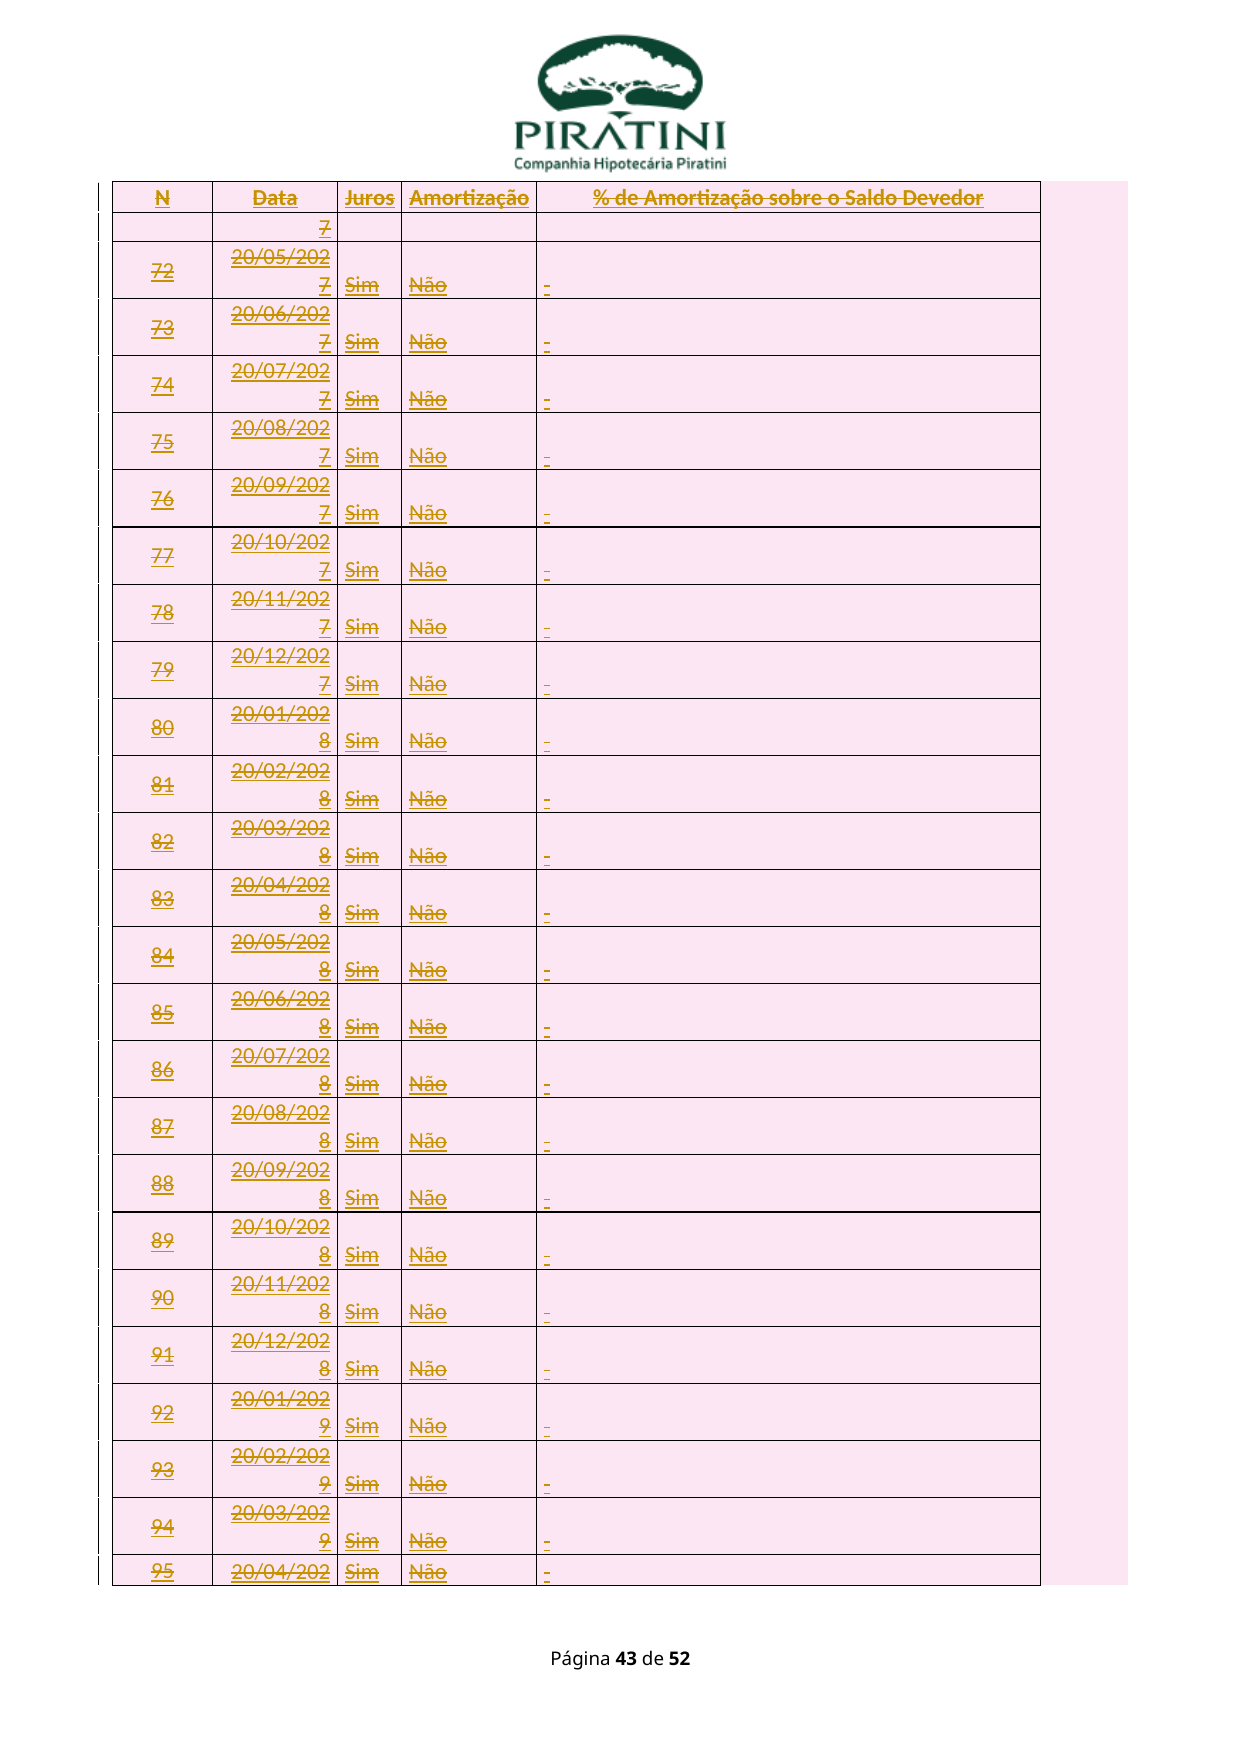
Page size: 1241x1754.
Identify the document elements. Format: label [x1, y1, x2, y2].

picture [514, 29, 727, 181]
